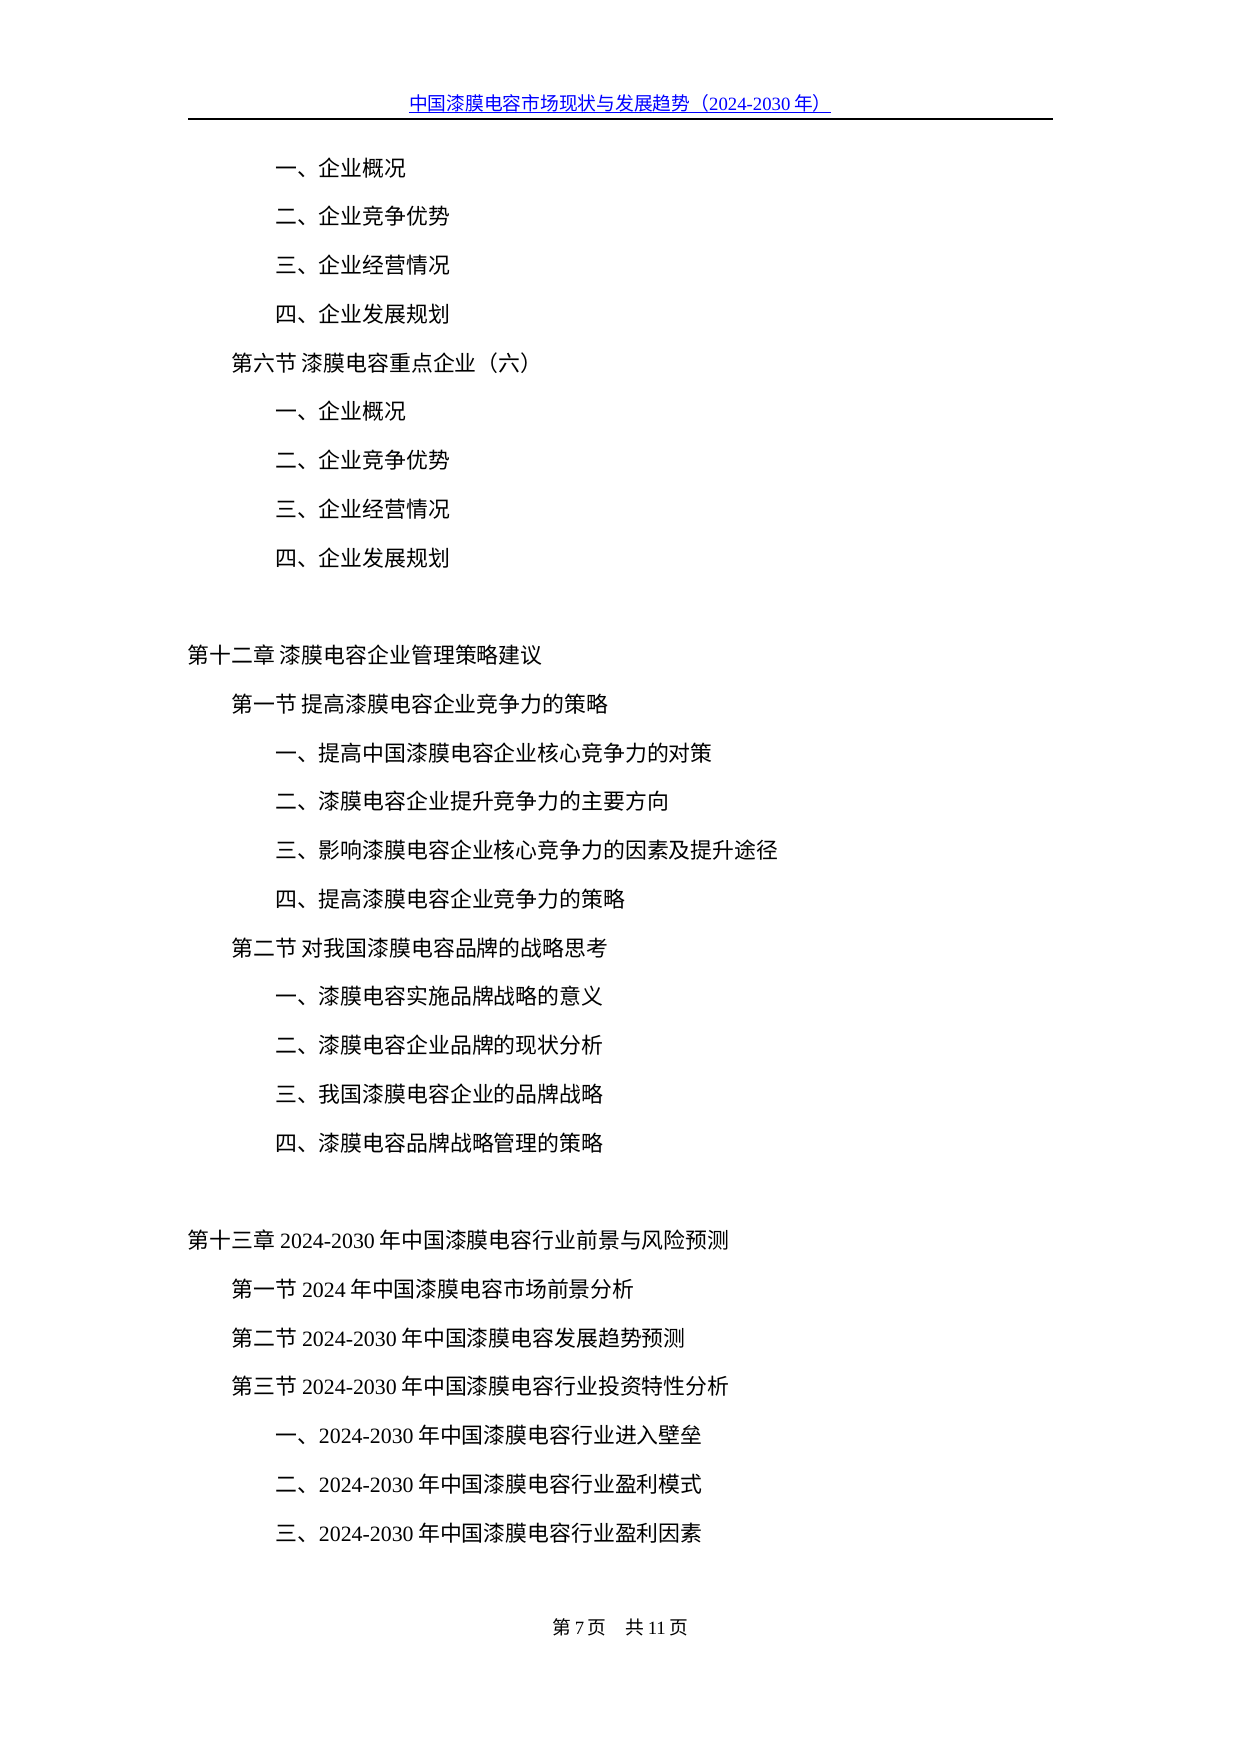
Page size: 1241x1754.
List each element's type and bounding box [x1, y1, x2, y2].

text [187, 150, 1053, 1548]
